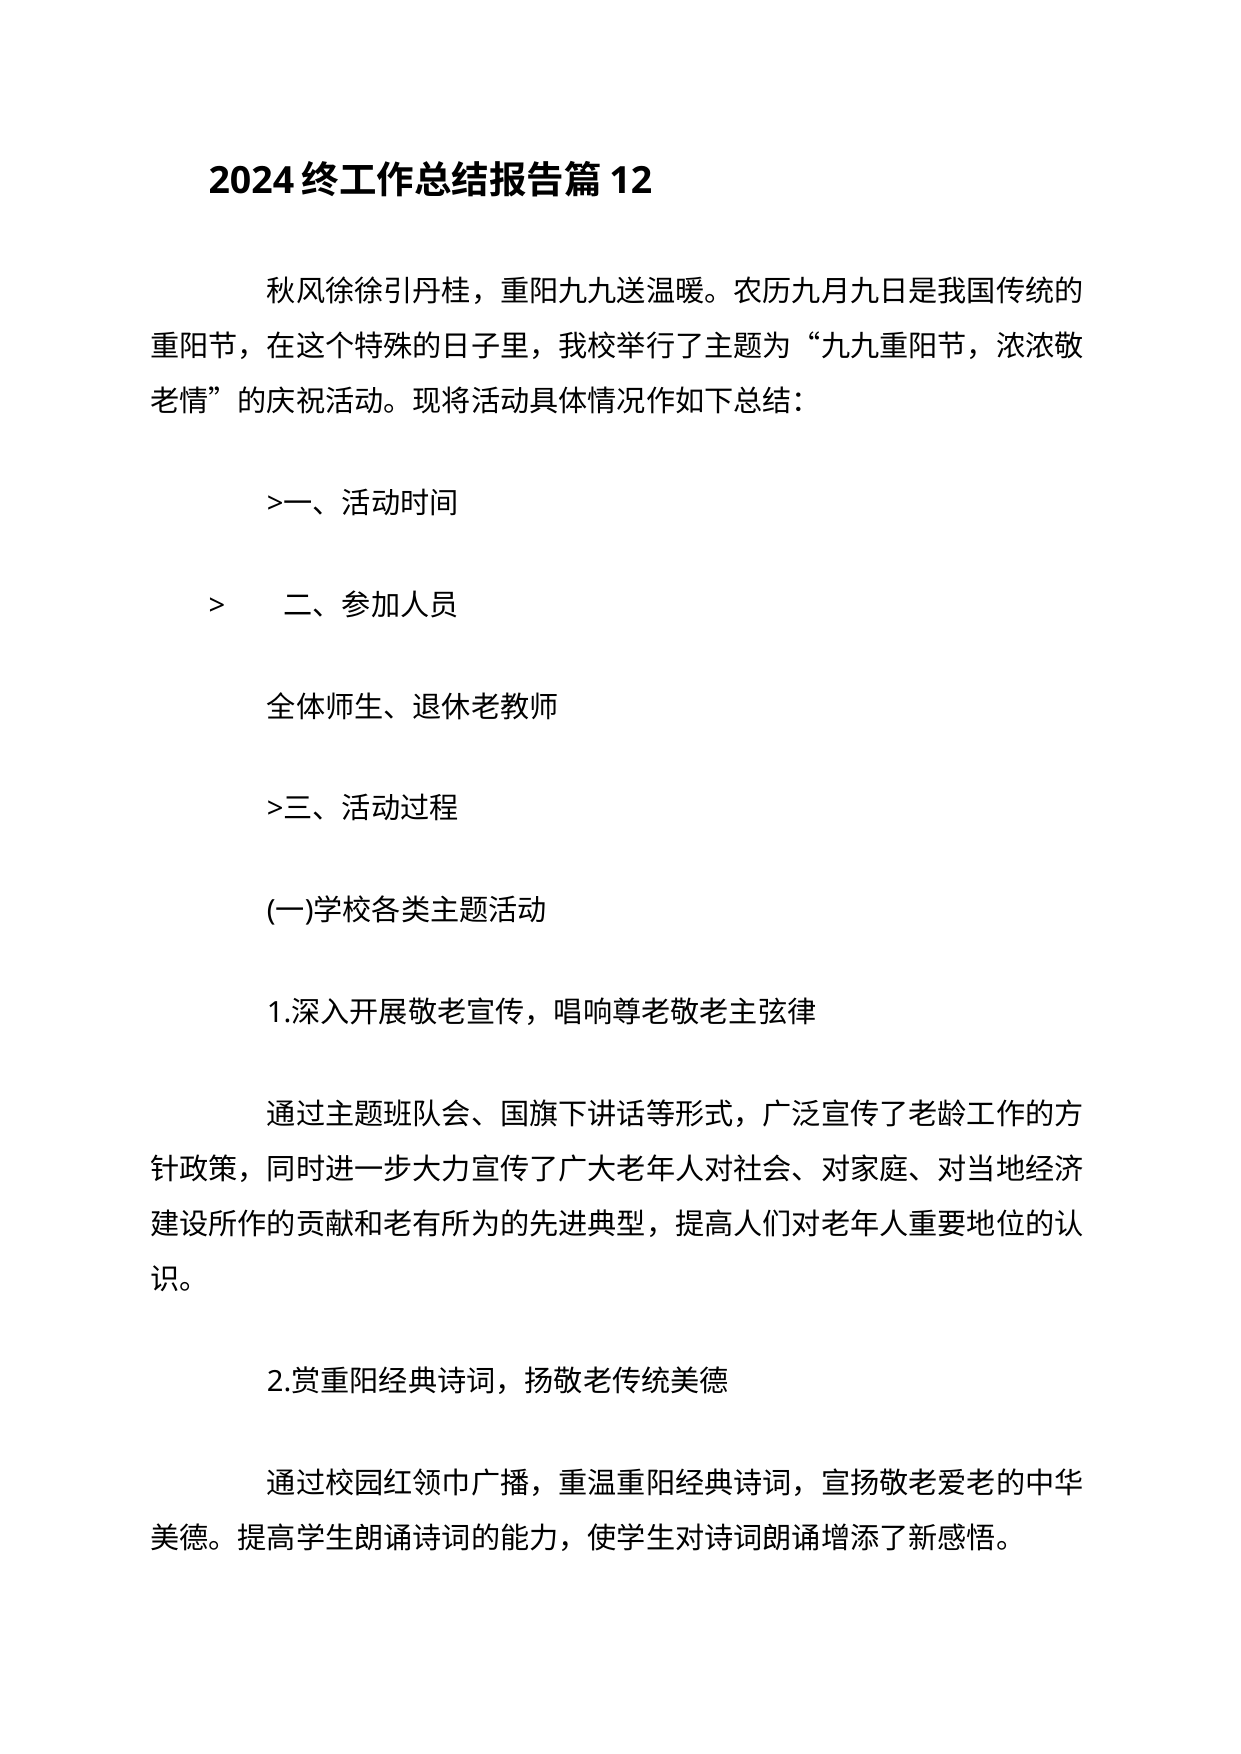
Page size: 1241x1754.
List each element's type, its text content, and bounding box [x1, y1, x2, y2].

text 全体师生、退休老教师 [150, 683, 1090, 725]
text >三、活动过程 [150, 785, 1090, 827]
text 通过主题班队会、国旗下讲话等形式，广泛宣传了老龄工作的方针政策，同时进一步大力宣传了广大老年人对社会、对家庭、对当地经济建设所作的贡献和老有所为的先进典型，提高人们对老年人重要地位的认识。 [150, 1091, 1090, 1298]
text 秋风徐徐引丹桂，重阳九九送温暖。农历九月九日是我国传统的重阳节，在这个特殊的日子里，我校举行了主题为“九九重阳节，浓浓敬老情”的庆祝活动。现将活动具体情况作如下总结： [150, 268, 1090, 420]
text (一)学校各类主题活动 [150, 887, 1090, 929]
text 1.深入开展敬老宣传，唱响尊老敬老主弦律 [150, 989, 1090, 1031]
text 通过校园红领巾广播，重温重阳经典诗词，宣扬敬老爱老的中华美德。提高学生朗诵诗词的能力，使学生对诗词朗诵增添了新感悟。 [150, 1459, 1090, 1556]
text 2.赏重阳经典诗词，扬敬老传统美德 [150, 1357, 1090, 1400]
text >一、活动时间 [150, 479, 1090, 522]
text > 二、参加人员 [150, 581, 1090, 623]
text 2024终工作总结报告篇12 [150, 150, 1090, 204]
